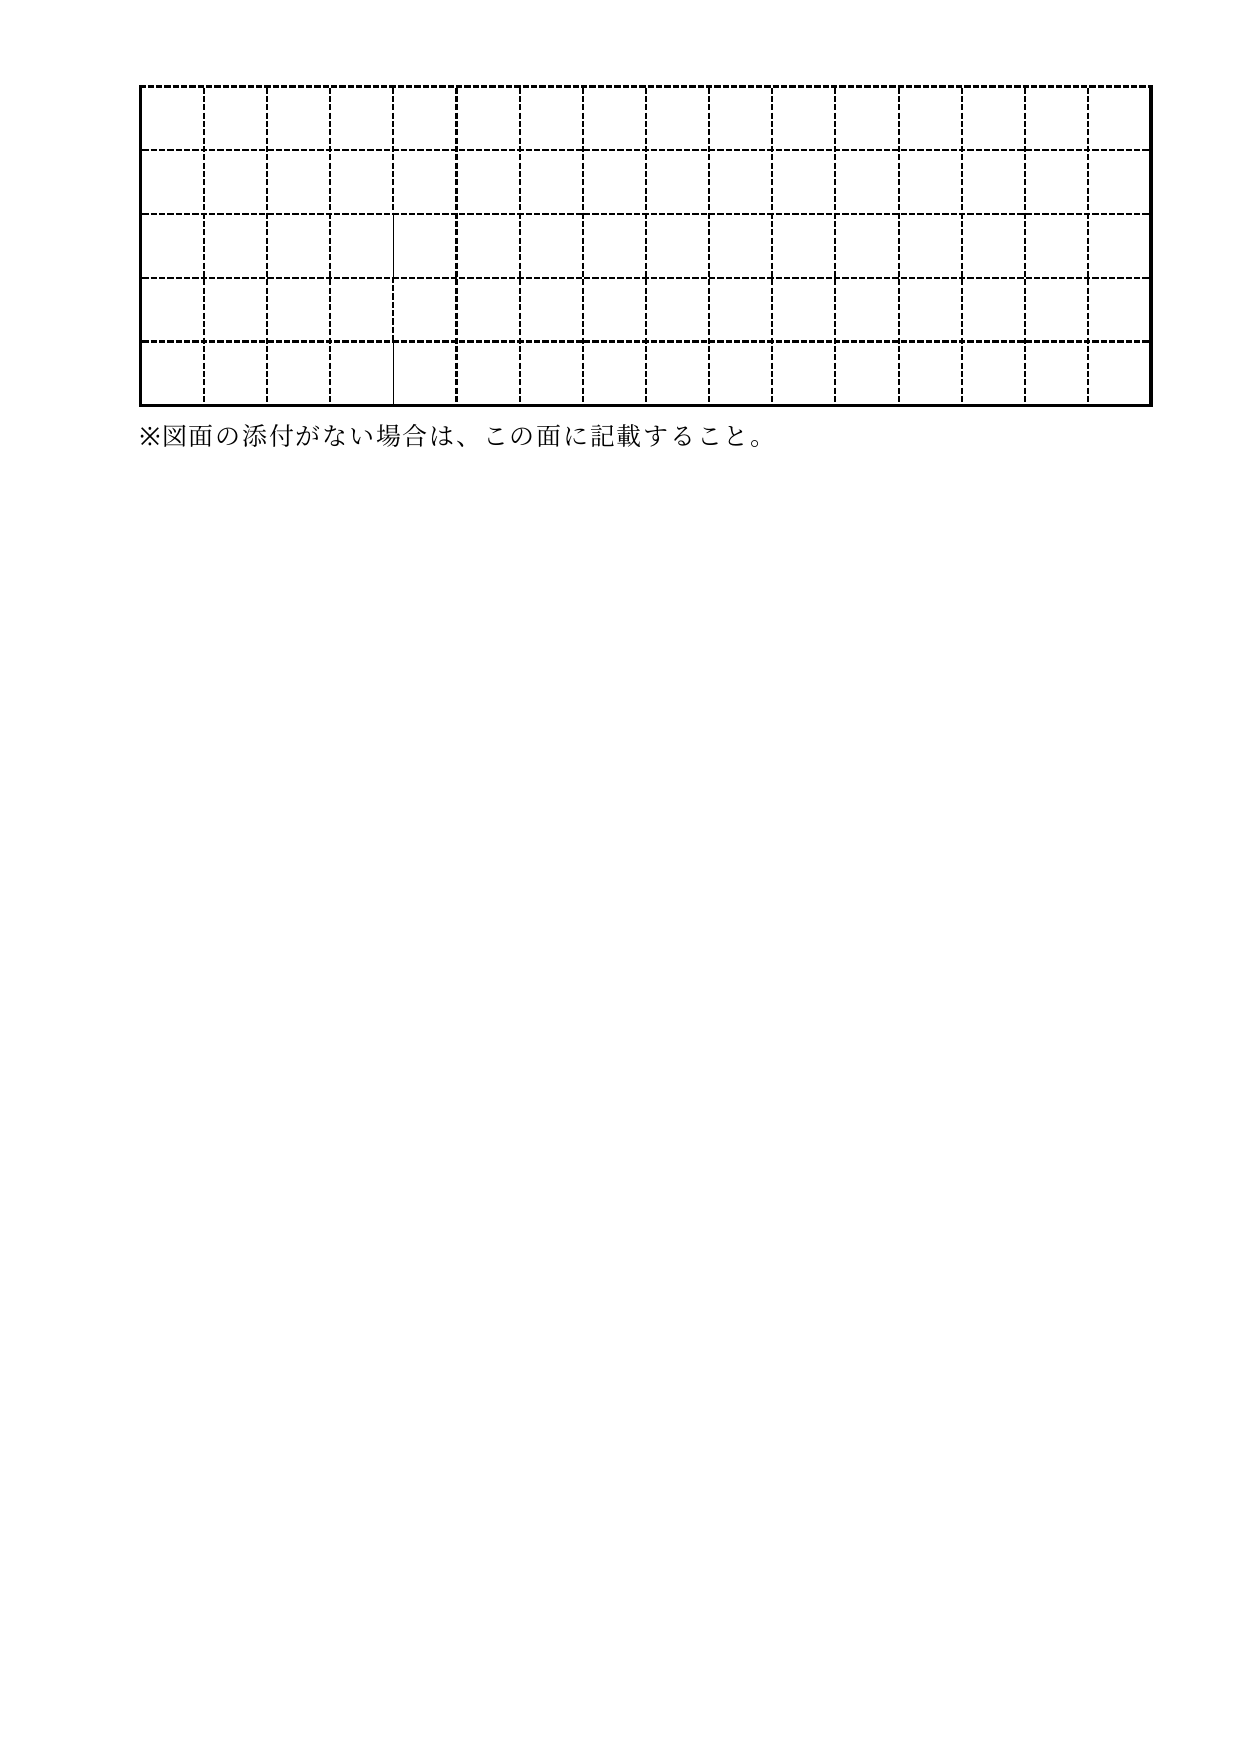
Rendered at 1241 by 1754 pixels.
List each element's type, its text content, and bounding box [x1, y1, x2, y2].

table_cell [899, 85, 962, 149]
table_cell [1025, 149, 1088, 213]
table_cell [142, 213, 204, 277]
table_cell [1088, 149, 1149, 213]
table_cell [204, 277, 267, 340]
table_cell [962, 85, 1025, 149]
table_cell [1088, 277, 1149, 340]
table_cell [646, 277, 709, 340]
table_cell [646, 149, 709, 213]
table_cell [772, 213, 835, 277]
table_cell [520, 85, 583, 149]
table_cell [520, 340, 583, 404]
table_cell [330, 277, 393, 340]
table_cell [899, 213, 962, 277]
table_cell [962, 277, 1025, 340]
table_cell [330, 149, 393, 213]
table_cell [456, 149, 519, 213]
table_cell [456, 213, 519, 277]
table_cell [583, 213, 646, 277]
table_cell [835, 213, 898, 277]
table_cell [1025, 85, 1088, 149]
table_cell [709, 340, 772, 404]
table_cell [393, 277, 456, 340]
table_cell [267, 340, 330, 404]
table_cell [962, 340, 1025, 404]
table_cell [962, 149, 1025, 213]
table_cell [1025, 277, 1088, 340]
table_cell [772, 149, 835, 213]
table_cell [456, 340, 519, 404]
table_cell [520, 213, 583, 277]
table_cell [583, 277, 646, 340]
table_cell [709, 213, 772, 277]
table_cell [142, 85, 204, 149]
table_cell [394, 340, 456, 404]
table_cell [835, 277, 898, 340]
table_cell [646, 213, 709, 277]
table_cell [709, 149, 772, 213]
table_cell [772, 277, 835, 340]
table_cell [583, 149, 646, 213]
table_cell [330, 85, 393, 149]
table_cell [583, 85, 646, 149]
table_cell [267, 213, 330, 277]
table_cell [709, 85, 772, 149]
table_cell [646, 85, 709, 149]
table_cell [583, 340, 646, 404]
table_cell [520, 149, 583, 213]
table_cell [899, 149, 962, 213]
table_cell [835, 340, 898, 404]
table_cell [204, 149, 267, 213]
table_cell [456, 85, 519, 149]
table_cell [204, 85, 267, 149]
table_cell [835, 149, 898, 213]
table_cell [142, 340, 204, 404]
table_cell [1088, 213, 1149, 277]
table_cell [772, 85, 835, 149]
table_cell [1088, 340, 1149, 404]
table_cell [330, 340, 393, 404]
table_cell [267, 85, 330, 149]
table_cell [142, 149, 204, 213]
table_cell [394, 213, 456, 277]
table_cell [899, 340, 962, 404]
table_cell [393, 149, 456, 213]
text ※図面の添付がない場合は、この面に記載すること。 [139, 407, 1112, 461]
table_cell [962, 213, 1025, 277]
table_cell [1025, 340, 1088, 404]
table_cell [772, 340, 835, 404]
table_cell [1088, 85, 1149, 149]
table_cell [1025, 213, 1088, 277]
table_cell [142, 277, 204, 340]
table_cell [267, 277, 330, 340]
table_cell [835, 85, 898, 149]
table_cell [330, 213, 393, 277]
table_cell [204, 340, 267, 404]
table_cell [267, 149, 330, 213]
table_cell [646, 340, 709, 404]
table_cell [899, 277, 962, 340]
table_cell [204, 213, 267, 277]
table_cell [520, 277, 583, 340]
table_cell [456, 277, 519, 340]
table_cell [709, 277, 772, 340]
table_cell [393, 85, 456, 149]
